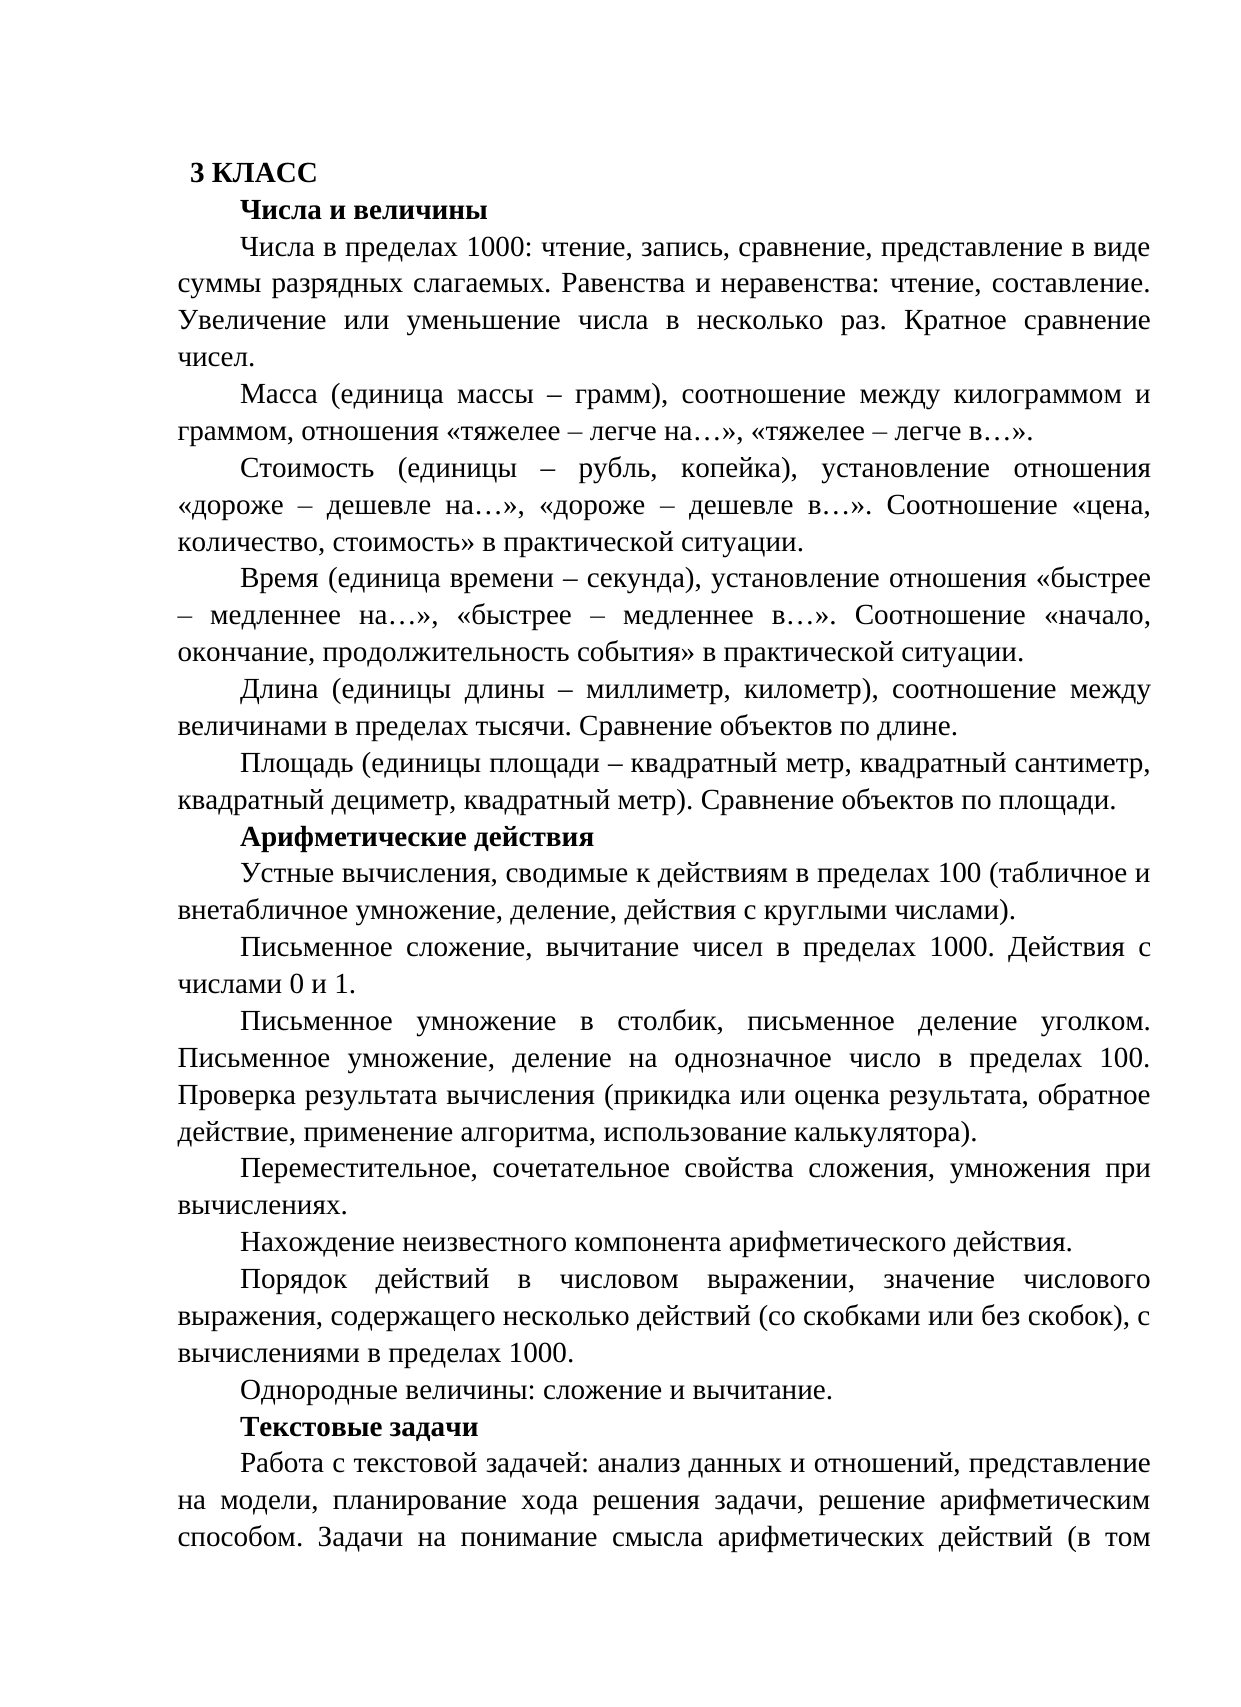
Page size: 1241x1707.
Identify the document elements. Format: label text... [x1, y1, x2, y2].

text Стоимость (единицы – рубль, копейка), установление отношения «дороже – дешевле на…», «дороже – дешевле в…». Соотношение «цена, количество, стоимость» в практической ситуации. [177, 450, 1152, 557]
text Устные вычисления, сводимые к действиям в пределах 100 (табличное и внетабличное умножение, деление, действия с круглыми числами). [177, 856, 1152, 926]
text Арифметические действия [177, 819, 1152, 852]
text Время (единица времени – секунда), установление отношения «быстрее – медленнее на…», «быстрее – медленнее в…». Соотношение «начало, окончание, продолжительность события» в практической ситуации. [177, 561, 1152, 668]
text Площадь (единицы площади – квадратный метр, квадратный сантиметр, квадратный дециметр, квадратный метр). Сравнение объектов по площади. [177, 745, 1152, 815]
text Масса (единица массы – грамм), соотношение между килограммом и граммом, отношения «тяжелее – легче на…», «тяжелее – легче в…». [177, 376, 1152, 447]
text 3 КЛАСС [190, 155, 1152, 188]
text Переместительное, сочетательное свойства сложения, умножения при вычислениях. [177, 1151, 1152, 1221]
text Числа и величины [177, 192, 1152, 225]
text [177, 1446, 1152, 1553]
text Письменное сложение, вычитание чисел в пределах 1000. Действия с числами 0 и 1. [177, 929, 1152, 1000]
text Длина (единицы длины – миллиметр, километр), соотношение между величинами в пределах тысячи. Сравнение объектов по длине. [177, 671, 1152, 742]
text Числа в пределах 1000: чтение, запись, сравнение, представление в виде суммы разрядных слагаемых. Равенства и неравенства: чтение, составление. Увеличение или уменьшение числа в несколько раз. Кратное сравнение чисел. [177, 229, 1152, 373]
text Порядок действий в числовом выражении, значение числового выражения, содержащего несколько действий (со скобками или без скобок), с вычислениями в пределах 1000. [177, 1261, 1152, 1368]
text Текстовые задачи [177, 1409, 1152, 1442]
text Однородные величины: сложение и вычитание. [177, 1372, 1152, 1405]
text Нахождение неизвестного компонента арифметического действия. [177, 1224, 1152, 1258]
text Письменное умножение в столбик, письменное деление уголком. Письменное умножение, деление на однозначное число в пределах 100. Проверка результата вычисления (прикидка или оценка результата, обратное действие, применение алгоритма, использование калькулятора). [177, 1003, 1152, 1147]
